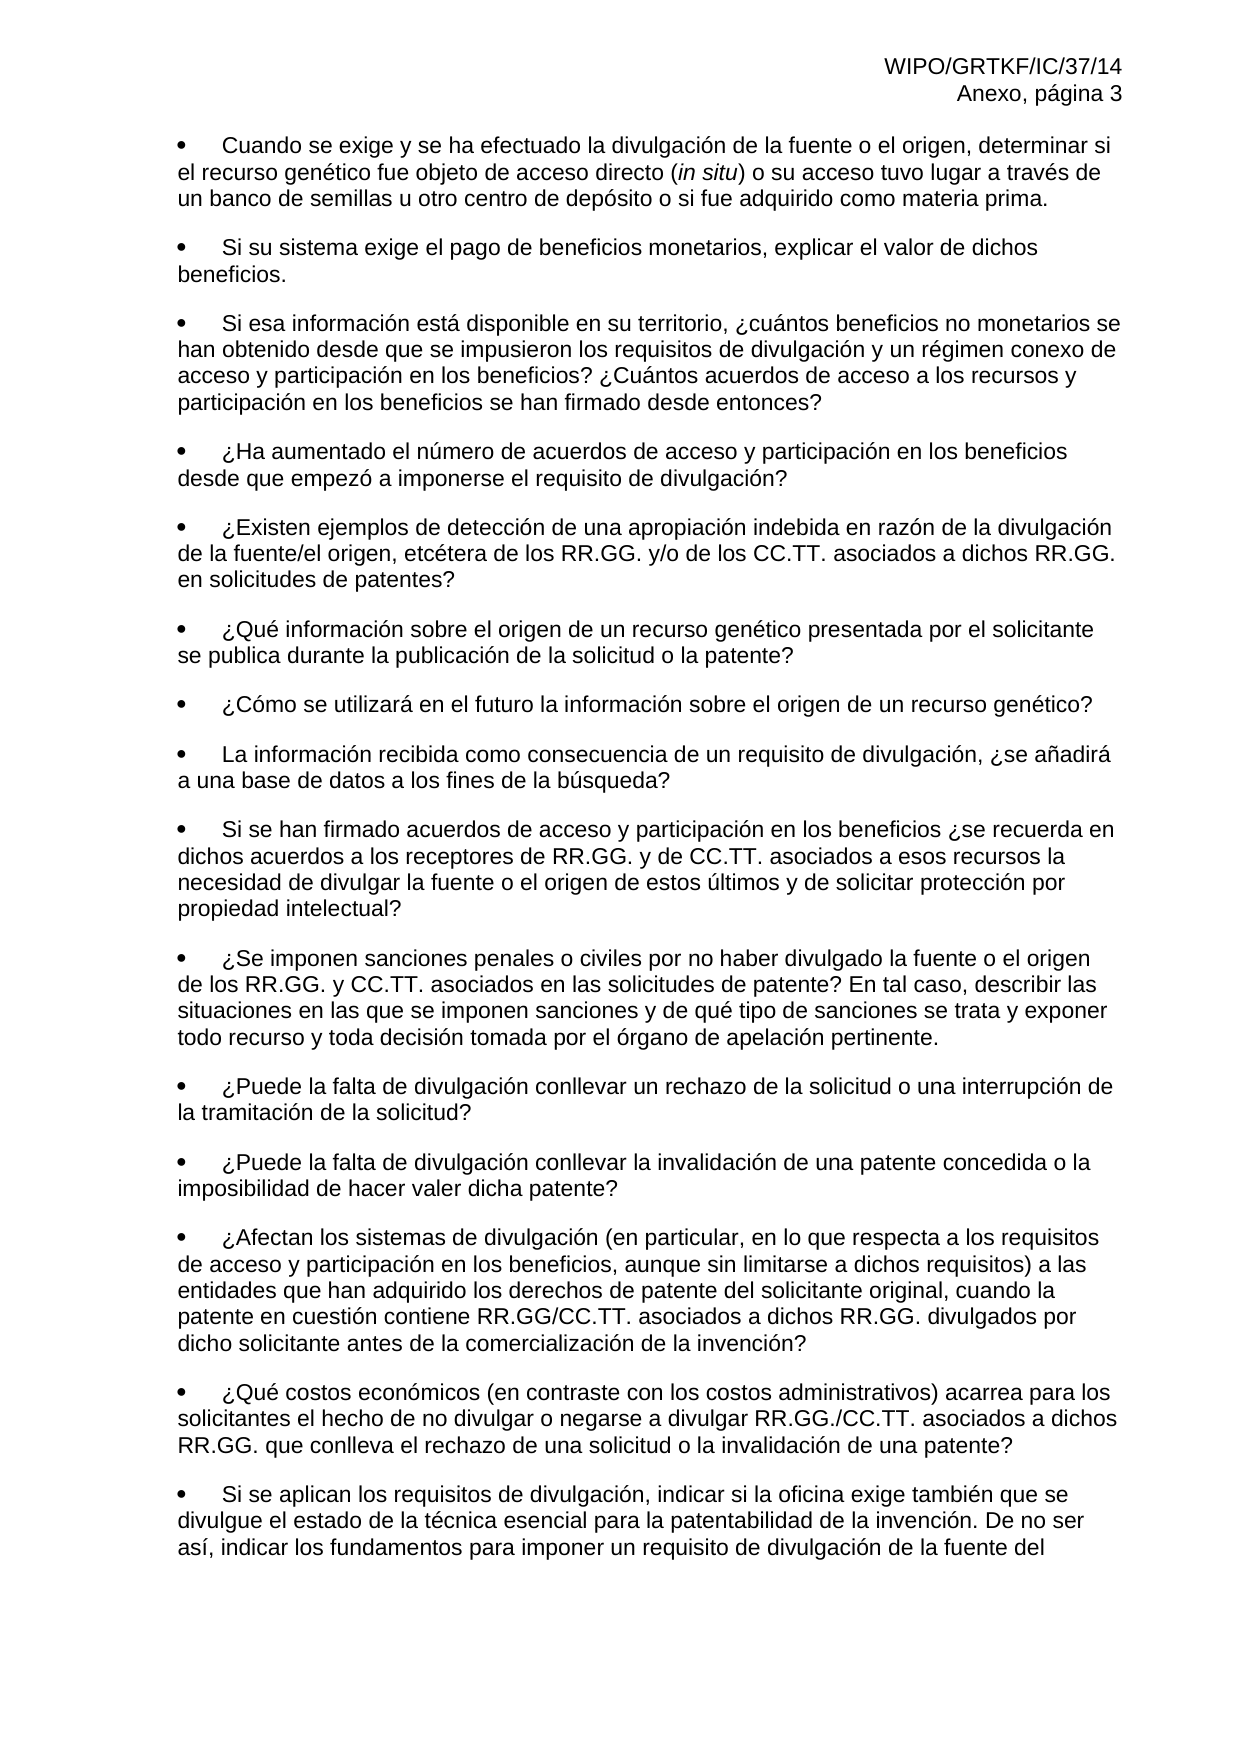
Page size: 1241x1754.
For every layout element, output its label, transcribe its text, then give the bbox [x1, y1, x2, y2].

list Si su sistema exige el pago de beneficios monetarios, explicar el valor de dichos beneficios. [177, 234, 1122, 287]
list Si se han firmado acuerdos de acceso y participación en los beneficios ¿se recuerda en dichos acuerdos a los receptores de RR.GG. y de CC.TT. asociados a esos recursos la necesidad de divulgar la fuente o el origen de estos últimos y de solicitar protección por propiedad intelectual? [177, 816, 1122, 922]
list ¿Ha aumentado el número de acuerdos de acceso y participación en los beneficios desde que empezó a imponerse el requisito de divulgación? [177, 438, 1122, 491]
list ¿Existen ejemplos de detección de una apropiación indebida en razón de la divulgación de la fuente/el origen, etcétera de los RR.GG. y/o de los CC.TT. asociados a dichos RR.GG. en solicitudes de patentes? [177, 514, 1122, 593]
list ¿Cómo se utilizará en el futuro la información sobre el origen de un recurso genético? [177, 691, 1122, 718]
list ¿Qué información sobre el origen de un recurso genético presentada por el solicitante se publica durante la publicación de la solicitud o la patente? [177, 616, 1122, 668]
list Si esa información está disponible en su territorio, ¿cuántos beneficios no monetarios se han obtenido desde que se impusieron los requisitos de divulgación y un régimen conexo de acceso y participación en los beneficios? ¿Cuántos acuerdos de acceso a los recursos y participación en los beneficios se han firmado desde entonces? [177, 310, 1122, 415]
list ¿Afectan los sistemas de divulgación (en particular, en lo que respecta a los requisitos de acceso y participación en los beneficios, aunque sin limitarse a dichos requisitos) a las entidades que han adquirido los derechos de patente del solicitante original, cuando la patente en cuestión contiene RR.GG/CC.TT. asociados a dichos RR.GG. divulgados por dicho solicitante antes de la comercialización de la invención? [177, 1224, 1122, 1356]
list La información recibida como consecuencia de un requisito de divulgación, ¿se añadirá a una base de datos a los fines de la búsqueda? [177, 741, 1122, 793]
list ¿Puede la falta de divulgación conllevar la invalidación de una patente concedida o la imposibilidad de hacer valer dicha patente? [177, 1148, 1122, 1201]
list ¿Se imponen sanciones penales o civiles por no haber divulgado la fuente o el origen de los RR.GG. y CC.TT. asociados en las solicitudes de patente? En tal caso, describir las situaciones en las que se imponen sanciones y de qué tipo de sanciones se trata y exponer todo recurso y toda decisión tomada por el órgano de apelación pertinente. [177, 944, 1122, 1050]
list Cuando se exige y se ha efectuado la divulgación de la fuente o el origen, determinar si el recurso genético fue objeto de acceso directo (in situ) o su acceso tuvo lugar a través de un banco de semillas u otro centro de depósito o si fue adquirido como materia prima. [177, 132, 1122, 211]
list ¿Qué costos económicos (en contraste con los costos administrativos) acarrea para los solicitantes el hecho de no divulgar o negarse a divulgar RR.GG./CC.TT. asociados a dichos RR.GG. que conlleva el rechazo de una solicitud o la invalidación de una patente? [177, 1379, 1122, 1458]
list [177, 1481, 1122, 1560]
list ¿Puede la falta de divulgación conllevar un rechazo de la solicitud o una interrupción de la tramitación de la solicitud? [177, 1073, 1122, 1126]
